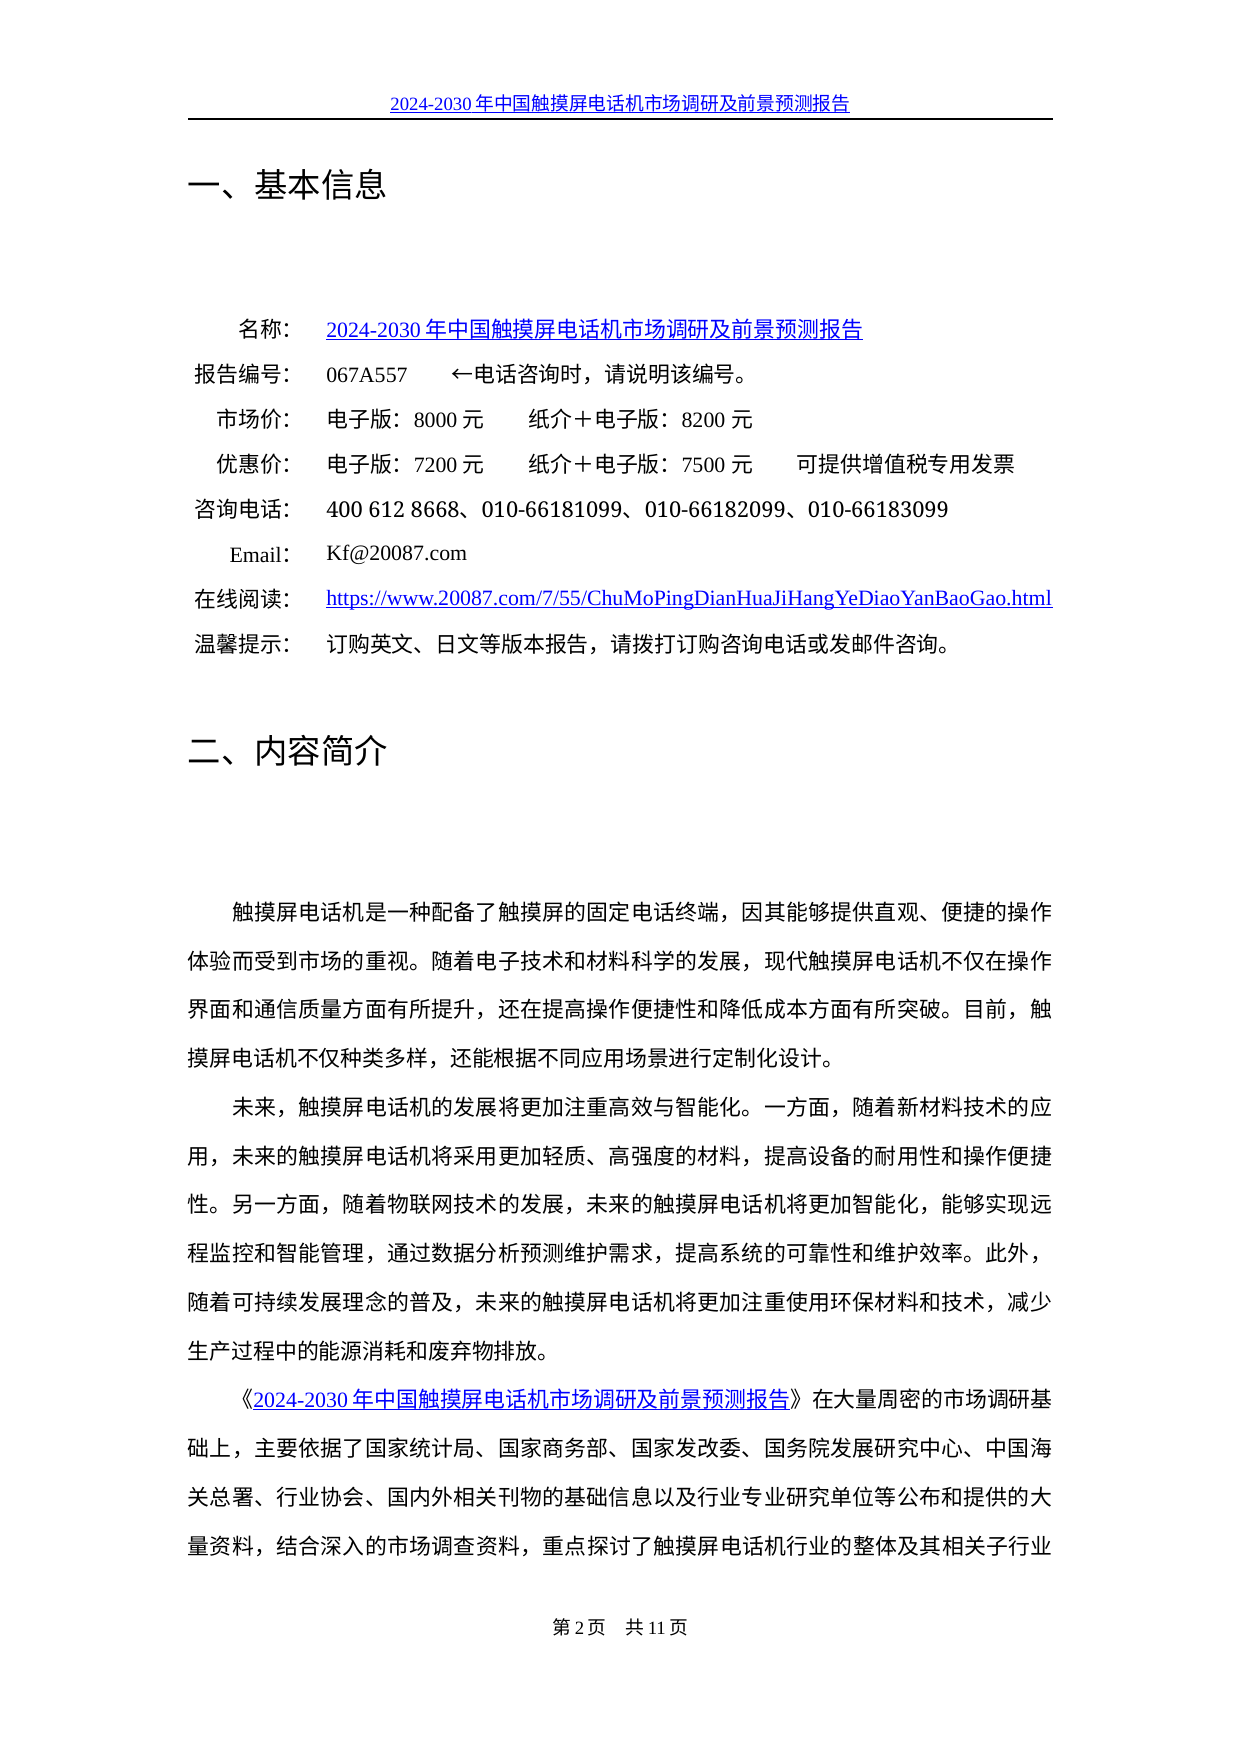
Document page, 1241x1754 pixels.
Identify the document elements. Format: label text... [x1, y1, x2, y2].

table_cell 市场价： [167, 402, 315, 447]
table_cell 在线阅读： [167, 582, 315, 627]
table_cell 咨询电话： [167, 492, 315, 537]
title 一、基本信息 [187, 150, 1053, 215]
table_cell 电子版：7200 元 纸介＋电子版：7500 元 可提供增值税专用发票 [315, 447, 1073, 492]
table_cell 报告编号： [167, 357, 315, 402]
table_cell 067A557 ←电话咨询时，请说明该编号。 [315, 357, 1073, 402]
table_cell 订购英文、日文等版本报告，请拨打订购咨询电话或发邮件咨询。 [315, 627, 1073, 672]
table_header 2024-2030年中国触摸屏电话机市场调研及前景预测报告 [315, 312, 1073, 357]
table_cell Email： [167, 537, 315, 582]
table_cell 温馨提示： [167, 627, 315, 672]
table_cell [315, 582, 1073, 627]
table_cell Kf@20087.com [315, 537, 1073, 582]
title 二、内容简介 [187, 717, 1053, 782]
table_cell 400 612 8668、010-66181099、010-66182099、010-66183099 [315, 492, 1073, 537]
table_header 名称： [167, 312, 315, 357]
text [187, 894, 1053, 1561]
table_cell 优惠价： [167, 447, 315, 492]
table_cell 电子版：8000 元 纸介＋电子版：8200 元 [315, 402, 1073, 447]
